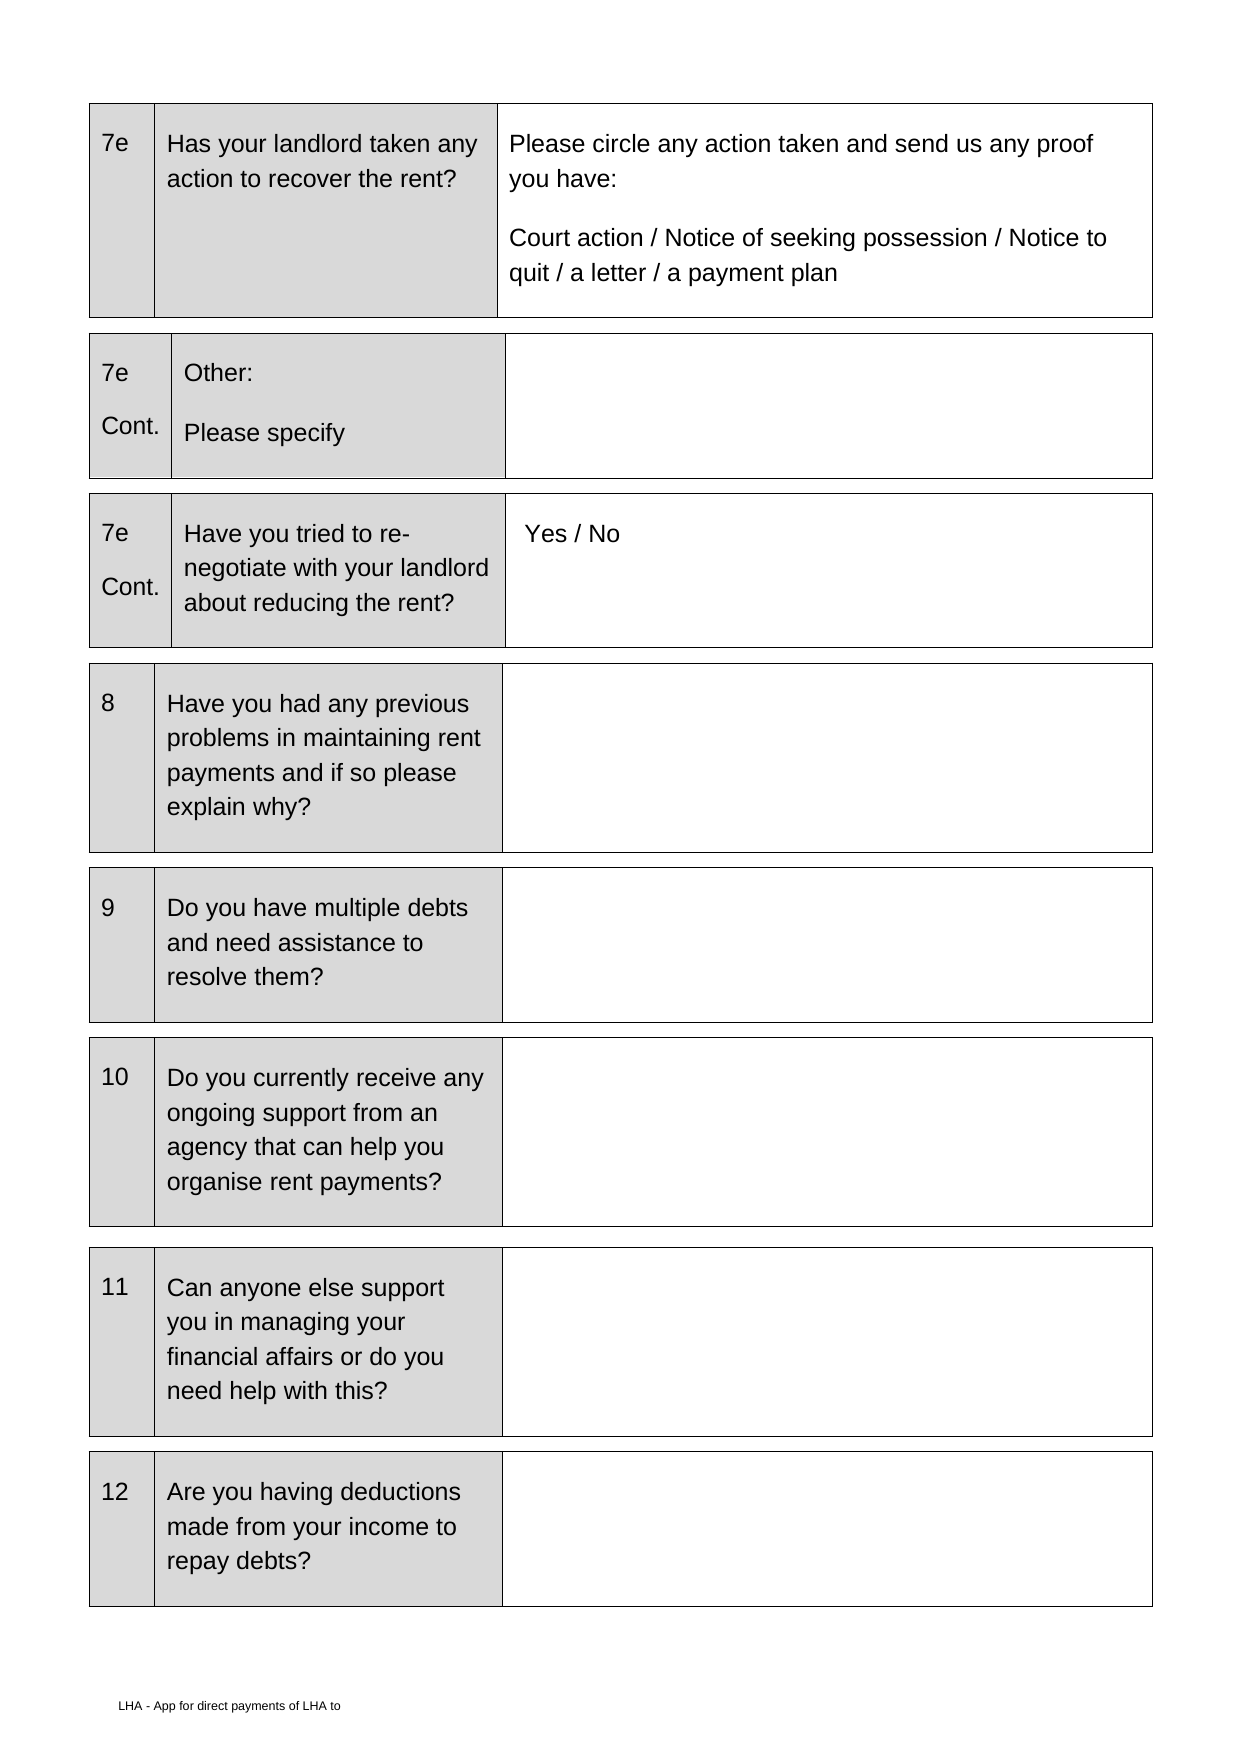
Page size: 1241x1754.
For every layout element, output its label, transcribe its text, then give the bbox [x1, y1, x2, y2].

table_header [503, 1248, 1152, 1436]
table_header 7e [90, 104, 154, 317]
table_header Please circle any action taken and send us any proof you have: Court action / Notice of seeking possession / Notice to quit / a letter / a payment plan [498, 104, 1152, 317]
table_header Are you having deductions made from your income to repay debts? [155, 1452, 502, 1606]
table_header Yes / No [506, 494, 1152, 647]
table_header [503, 664, 1152, 852]
table_header 11 [90, 1248, 154, 1436]
table_header 12 [90, 1452, 154, 1606]
table_header 8 [90, 664, 154, 852]
table_header [506, 334, 1152, 477]
table_header Has your landlord taken any action to recover the rent? [155, 104, 497, 317]
table_header [503, 1038, 1152, 1226]
table_header 9 [90, 868, 154, 1022]
table_header 10 [90, 1038, 154, 1226]
table_header Do you currently receive any ongoing support from an agency that can help you organise rent payments? [155, 1038, 502, 1226]
table_header Do you have multiple debts and need assistance to resolve them? [155, 868, 502, 1022]
table_header Have you tried to re-negotiate with your landlord about reducing the rent? [172, 494, 505, 647]
table_header [503, 1452, 1152, 1606]
table_header Have you had any previous problems in maintaining rent payments and if so please explain why? [155, 664, 502, 852]
table_header Other: Please specify [172, 334, 505, 477]
table_header Can anyone else support you in managing your financial affairs or do you need help with this? [155, 1248, 502, 1436]
table_header [503, 868, 1152, 1022]
table_header 7e Cont. [90, 494, 171, 647]
table_header 7e Cont. [90, 334, 171, 477]
